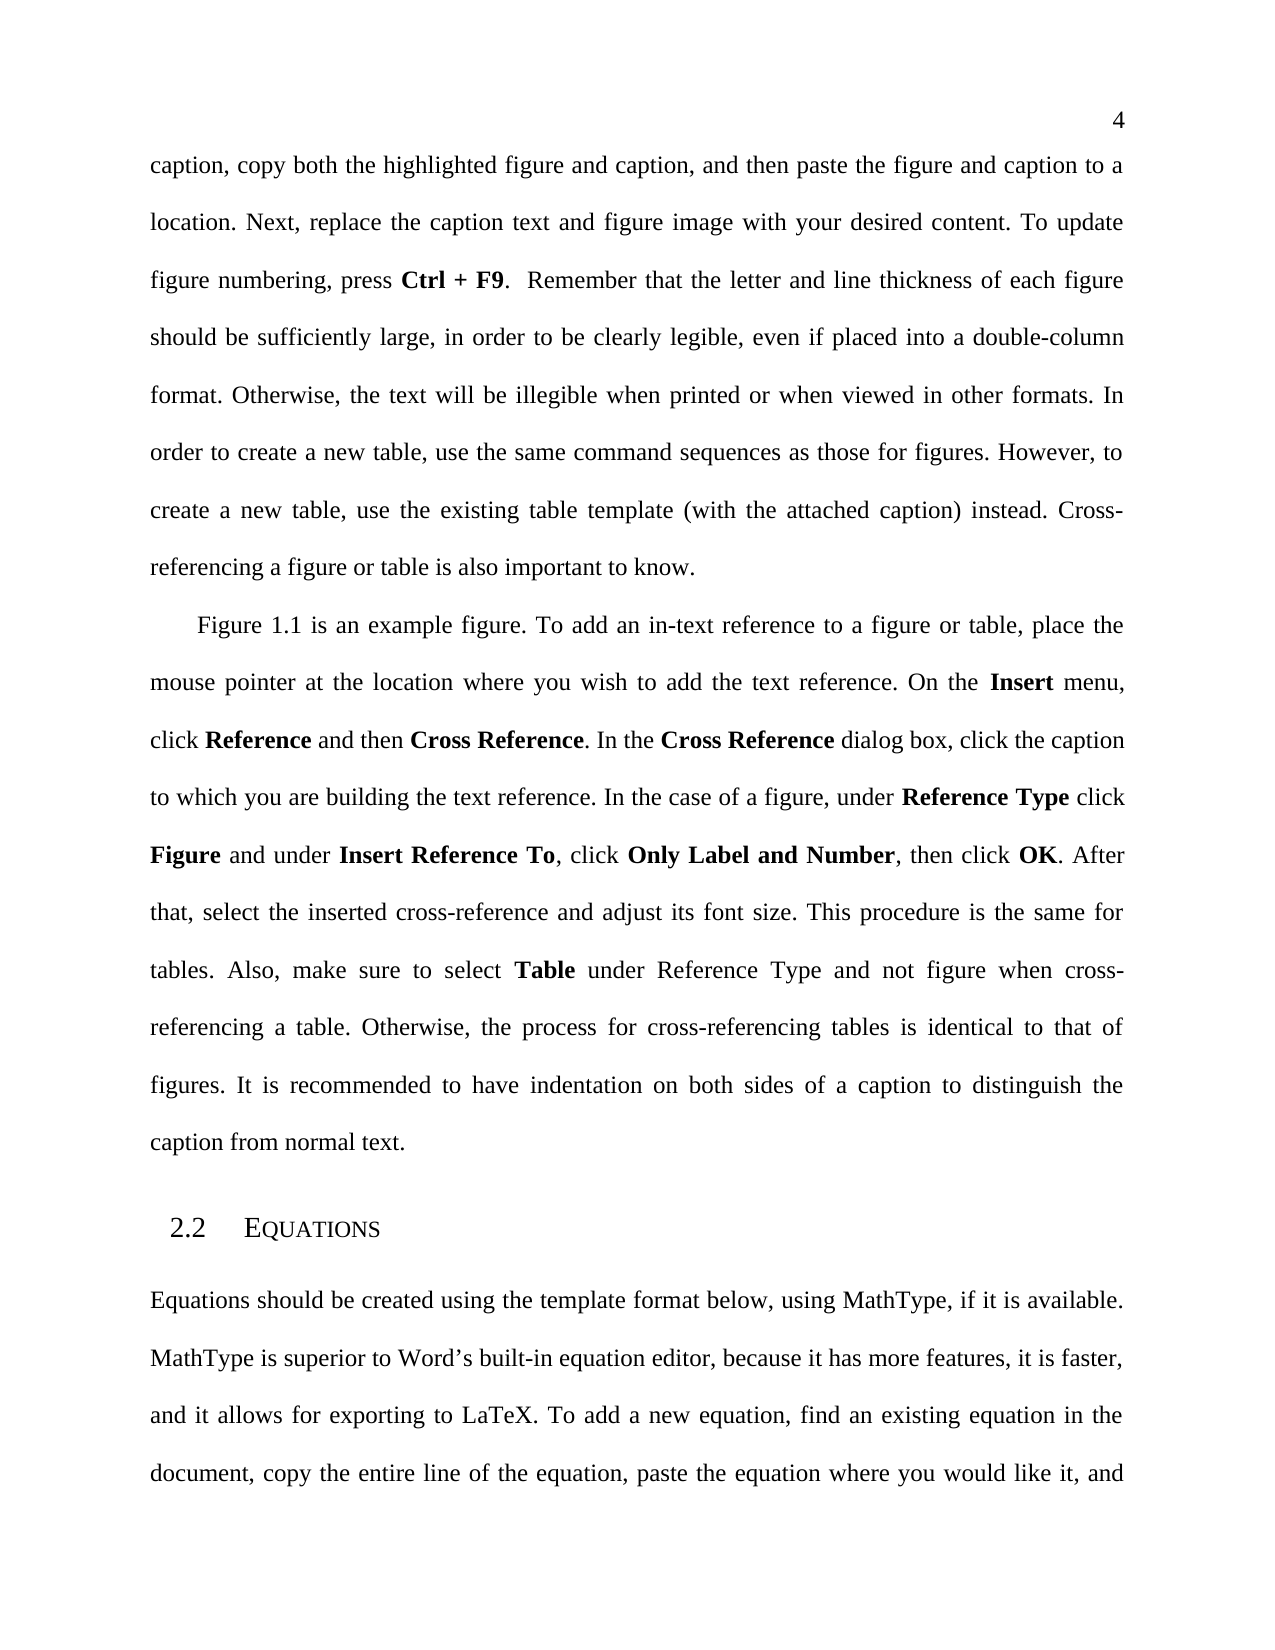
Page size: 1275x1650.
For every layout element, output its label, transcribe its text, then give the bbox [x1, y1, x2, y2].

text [150, 150, 1125, 581]
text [150, 1285, 1125, 1487]
text Figure 1.1 is an example figure. To add an in-text reference to a figure or table, place the mouse pointer at the location where you wish to add the text reference. On the Insert menu, click Reference and then Cross Reference. In the Cross Reference dialog box, click the caption to which you are building the text reference. In the case of a figure, under Reference Type click Figure and under Insert Reference To, click Only Label and Number, then click OK. After that, select the inserted cross-reference and adjust its font size. This procedure is the same for tables. Also, make sure to select Table under Reference Type and not figure when cross-referencing a table. Otherwise, the process for cross-referencing tables is identical to that of figures. It is recommended to have indentation on both sides of a caption to distinguish the caption from normal text. [150, 610, 1125, 1156]
subtitle Equations [169, 1210, 1125, 1243]
